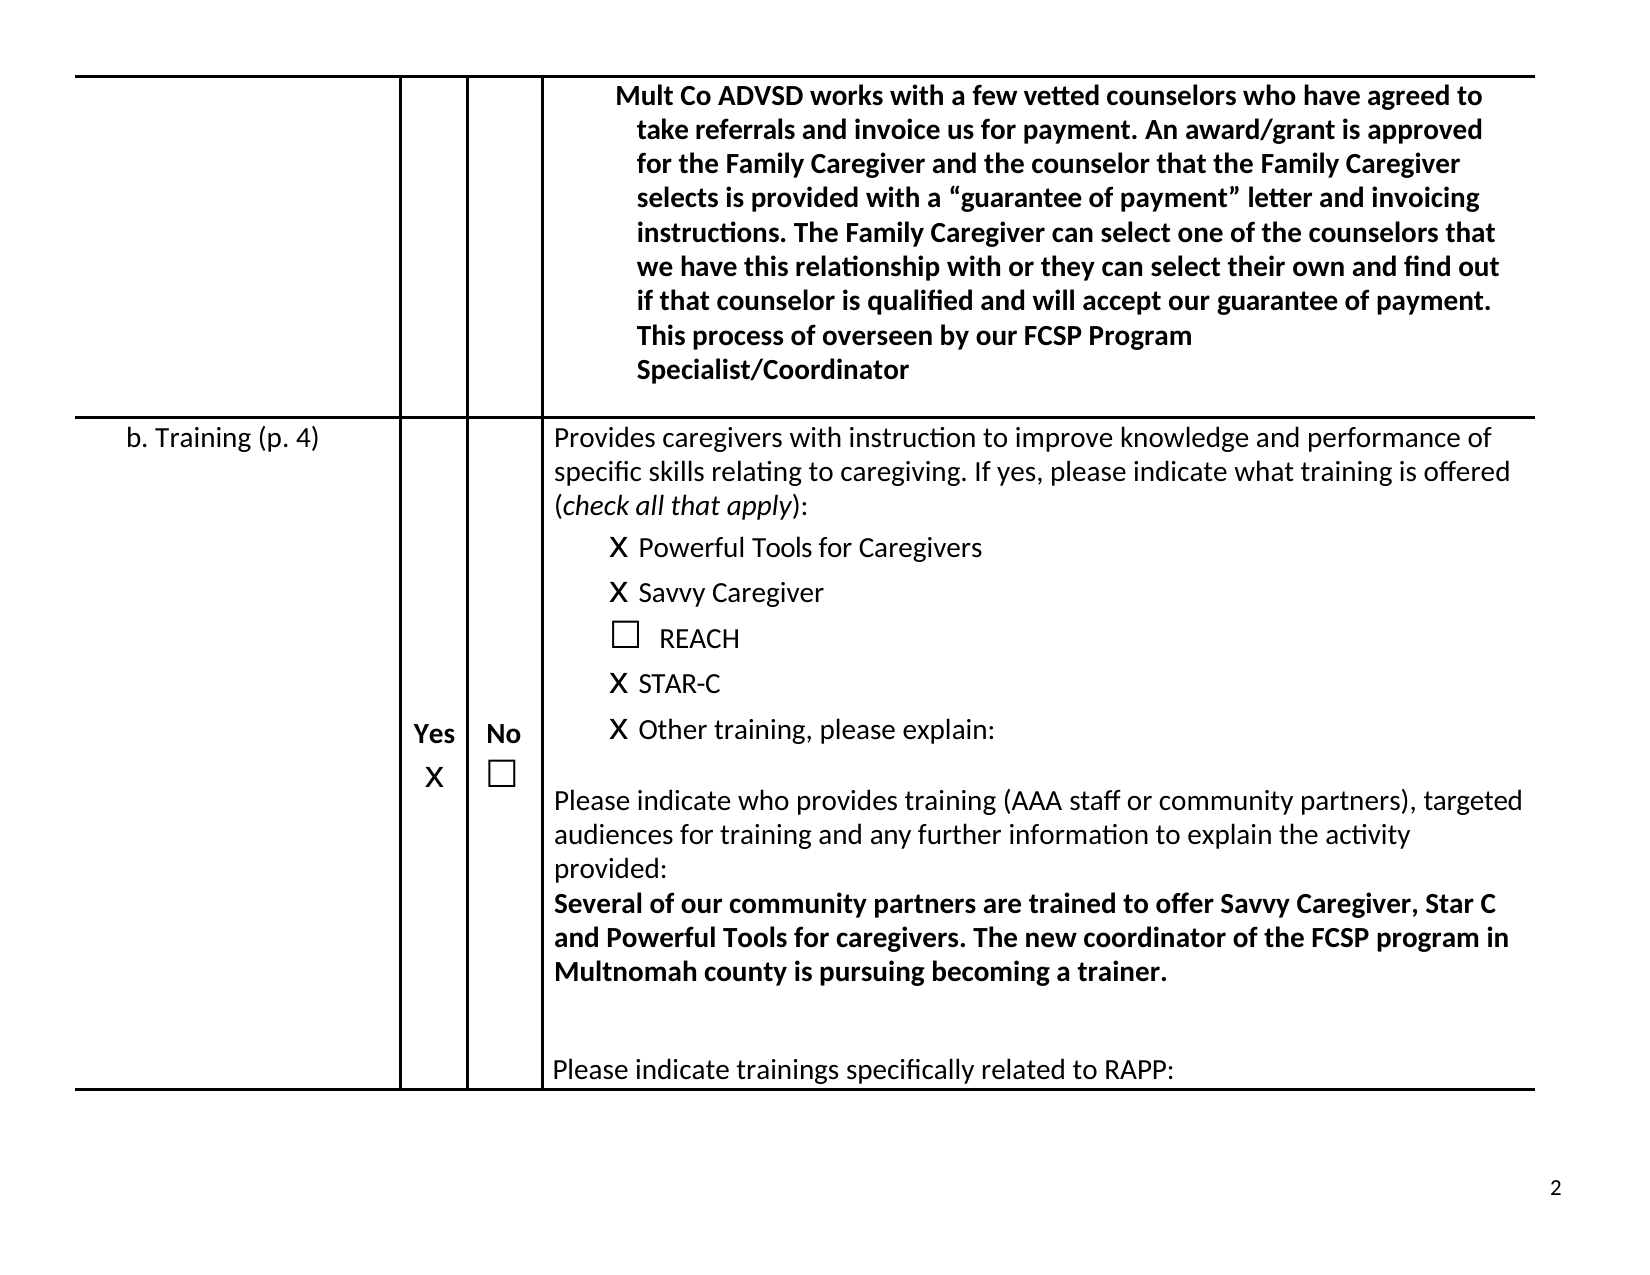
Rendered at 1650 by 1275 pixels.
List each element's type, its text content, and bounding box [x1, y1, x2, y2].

table_header [402, 78, 466, 416]
table_cell Provides caregivers with instruction to improve knowledge and performance of specific skills relating to caregiving. If yes, please indicate what training is offered (check all that apply): x Powerful Tools for Caregivers x Savvy Caregiver REACH x STAR-C x Other training, please explain: Please indicate who provides training (AAA staff or community partners), targeted audiences for training and any further information to explain the activity provided: Several of our community partners are trained to offer Savvy Caregiver, Star C and Powerful Tools for caregivers. The new coordinator of the FCSP program in Multnomah county is pursuing becoming a trainer. Please indicate trainings specifically related to RAPP: [544, 419, 1535, 1087]
table_header [469, 78, 541, 416]
table_cell b. Training (p. 4) [75, 419, 399, 1087]
table_cell No ☐ [469, 419, 541, 1087]
table_header [75, 78, 399, 416]
table_cell Yes x [402, 419, 466, 1087]
table_header Mult Co ADVSD works with a few vetted counselors who have agreed to take referrals and invoice us for payment. An award/grant is approved for the Family Caregiver and the counselor that the Family Caregiver selects is provided with a “guarantee of payment” letter and invoicing instructions. The Family Caregiver can select one of the counselors that we have this relationship with or they can select their own and find out if that counselor is qualified and will accept our guarantee of payment. This process of overseen by our FCSP Program Specialist/Coordinator [544, 78, 1535, 416]
